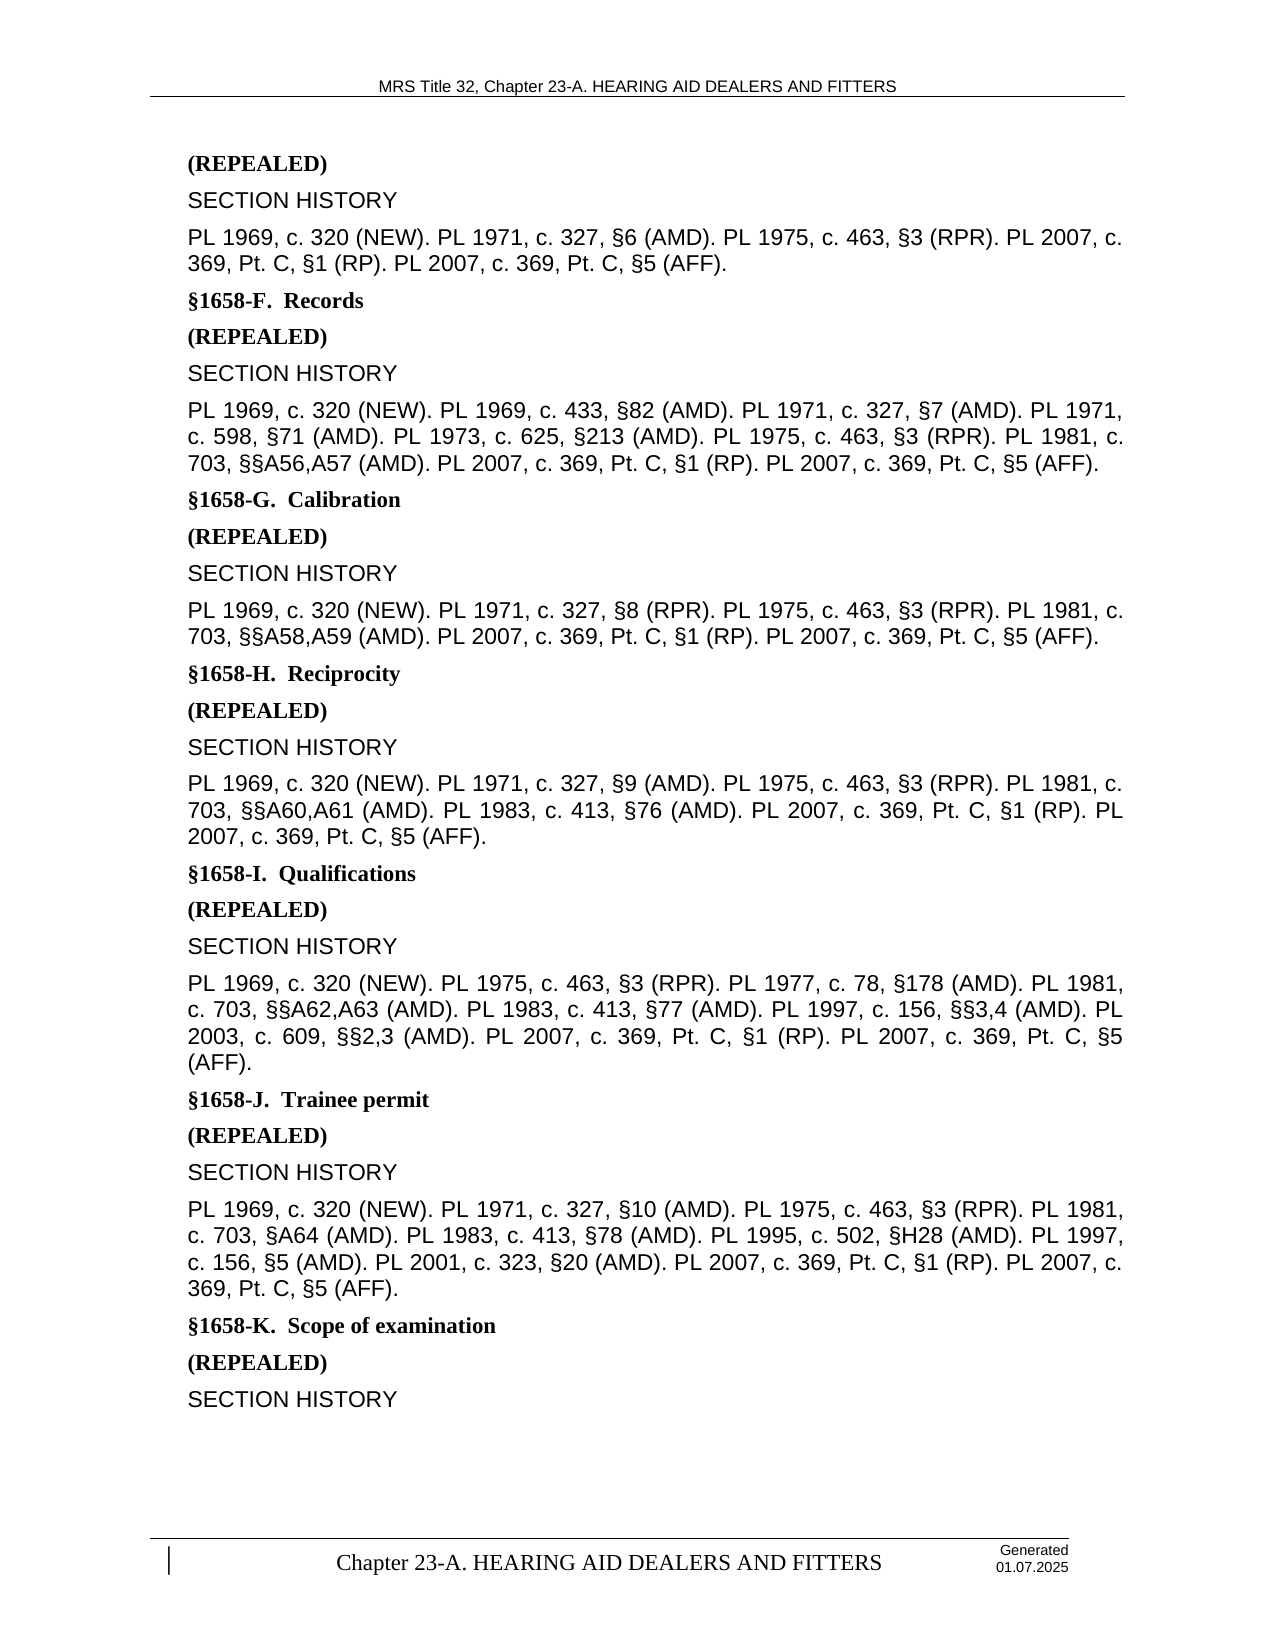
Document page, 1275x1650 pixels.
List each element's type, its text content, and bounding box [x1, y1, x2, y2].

text SECTION HISTORY [187, 360, 1125, 387]
text SECTION HISTORY [187, 733, 1125, 760]
text PL 1969, c. 320 (NEW). PL 1971, c. 327, §9 (AMD). PL 1975, c. 463, §3 (RPR). PL 1981, c. 703, §§A60,A61 (AMD). PL 1983, c. 413, §76 (AMD). PL 2007, c. 369, Pt. C, §1 (RP). PL 2007, c. 369, Pt. C, §5 (AFF). [187, 770, 1125, 849]
text (REPEALED) [187, 896, 1125, 923]
text SECTION HISTORY [187, 1386, 1125, 1412]
text SECTION HISTORY [187, 560, 1125, 586]
text §1658-K. Scope of examination [187, 1312, 1125, 1338]
text SECTION HISTORY [187, 933, 1125, 959]
text PL 1969, c. 320 (NEW). PL 1969, c. 433, §82 (AMD). PL 1971, c. 327, §7 (AMD). PL 1971, c. 598, §71 (AMD). PL 1973, c. 625, §213 (AMD). PL 1975, c. 463, §3 (RPR). PL 1981, c. 703, §§A56,A57 (AMD). PL 2007, c. 369, Pt. C, §1 (RP). PL 2007, c. 369, Pt. C, §5 (AFF). [187, 397, 1125, 476]
text PL 1969, c. 320 (NEW). PL 1971, c. 327, §6 (AMD). PL 1975, c. 463, §3 (RPR). PL 2007, c. 369, Pt. C, §1 (RP). PL 2007, c. 369, Pt. C, §5 (AFF). [187, 223, 1125, 276]
text §1658-H. Reciprocity [187, 660, 1125, 686]
text (REPEALED) [187, 1349, 1125, 1375]
text (REPEALED) [187, 323, 1125, 350]
text (REPEALED) [187, 1123, 1125, 1149]
text §1658-J. Trainee permit [187, 1086, 1125, 1112]
text §1658-F. Records [187, 287, 1125, 313]
text SECTION HISTORY [187, 187, 1125, 213]
text PL 1969, c. 320 (NEW). PL 1975, c. 463, §3 (RPR). PL 1977, c. 78, §178 (AMD). PL 1981, c. 703, §§A62,A63 (AMD). PL 1983, c. 413, §77 (AMD). PL 1997, c. 156, §§3,4 (AMD). PL 2003, c. 609, §§2,3 (AMD). PL 2007, c. 369, Pt. C, §1 (RP). PL 2007, c. 369, Pt. C, §5 (AFF). [187, 970, 1125, 1075]
text SECTION HISTORY [187, 1159, 1125, 1186]
text PL 1969, c. 320 (NEW). PL 1971, c. 327, §10 (AMD). PL 1975, c. 463, §3 (RPR). PL 1981, c. 703, §A64 (AMD). PL 1983, c. 413, §78 (AMD). PL 1995, c. 502, §H28 (AMD). PL 1997, c. 156, §5 (AMD). PL 2001, c. 323, §20 (AMD). PL 2007, c. 369, Pt. C, §1 (RP). PL 2007, c. 369, Pt. C, §5 (AFF). [187, 1196, 1125, 1302]
text PL 1969, c. 320 (NEW). PL 1971, c. 327, §8 (RPR). PL 1975, c. 463, §3 (RPR). PL 1981, c. 703, §§A58,A59 (AMD). PL 2007, c. 369, Pt. C, §1 (RP). PL 2007, c. 369, Pt. C, §5 (AFF). [187, 597, 1125, 649]
text (REPEALED) [187, 523, 1125, 549]
text §1658-I. Qualifications [187, 860, 1125, 886]
text (REPEALED) [187, 697, 1125, 723]
text §1658-G. Calibration [187, 486, 1125, 513]
text (REPEALED) [187, 150, 1125, 176]
